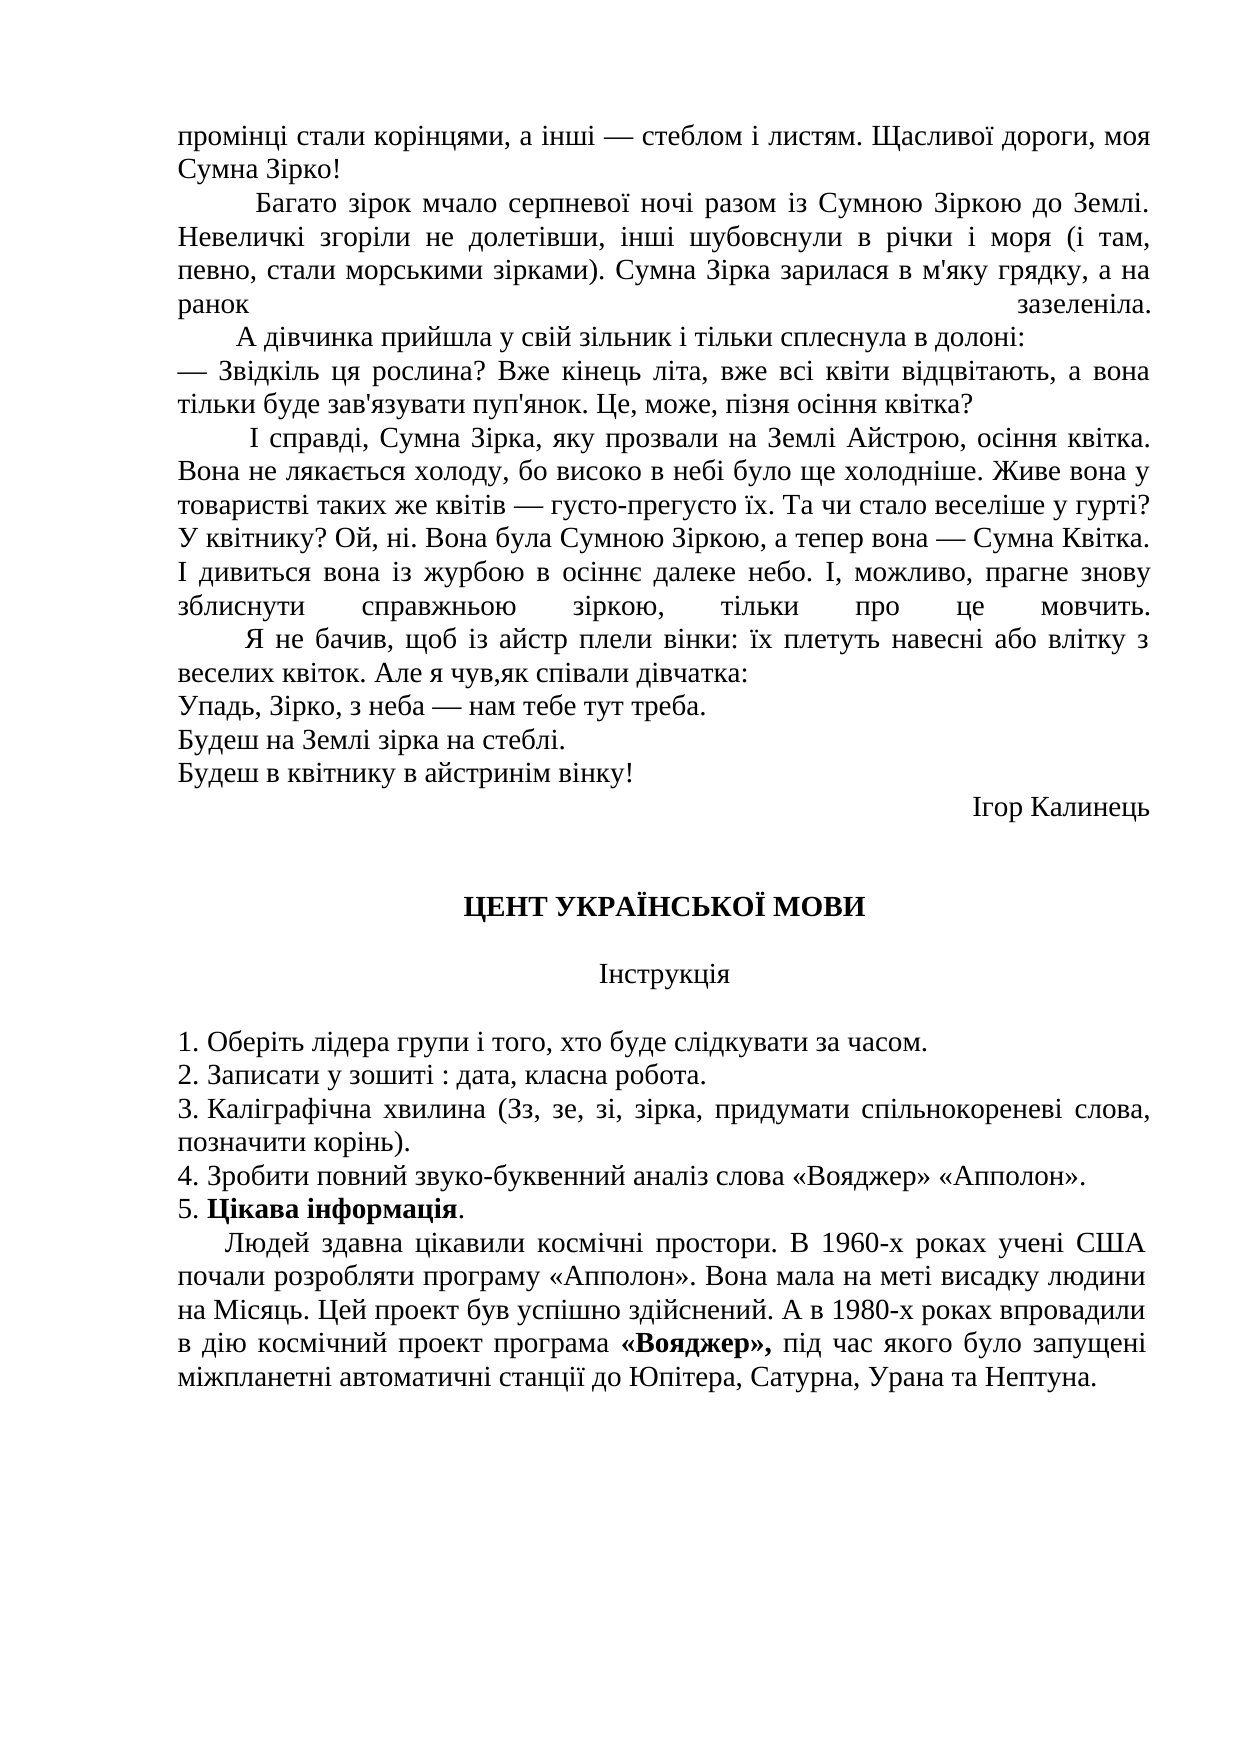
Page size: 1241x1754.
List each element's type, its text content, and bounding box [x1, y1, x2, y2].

text — Звідкіль ця рослина? Вже кінець літа, вже всі квіти відцвітають, а вона тільки буде зав'язувати пуп'янок. Це, може, пізня осіння квітка? [177, 353, 1152, 420]
text Інструкція [177, 957, 1152, 990]
text І справді, Сумна Зірка, яку прозвали на Землі Айстрою, осіння квітка. Вона не лякається холоду, бо високо в небі було ще холодніше. Живе вона у товаристві таких же квітів — густо-прегусто їх. Та чи стало веселіше у гурті? У квітнику? Ой, ні. Вона була Сумною Зіркою, а тепер вона — Сумна Квітка. І дивиться вона із журбою в осіннє далеке небо. І, можливо, прагне знову зблиснути справжньою зіркою, тільки про це мовчить. Я не бачив, щоб із айстр плели вінки: їх плетуть навесні або влітку з веселих квіток. Але я чув,як співали дівчатка: [177, 420, 1152, 688]
list Зробити повний звуко-буквенний аналіз слова «Вояджер» «Апполон». [177, 1158, 1147, 1191]
text Упадь, Зірко, з неба — нам тебе тут треба. [177, 688, 1152, 722]
text Багато зірок мчало серпневої ночі разом із Сумною Зіркою до Землі. Невеличкі згоріли не долетівши, інші шубовснули в річки і моря (і там, певно, стали морськими зірками). Сумна Зірка зарилася в м'яку грядку, а на ранок зазеленіла. А дівчинка прийшла у свій зільник і тільки сплеснула в долоні: [177, 185, 1152, 353]
text Будеш на Землі зірка на стеблі. [177, 722, 1152, 755]
list Цікава інформація. [177, 1191, 1147, 1225]
text Людей здавна цікавили космічні простори. В 1960-х роках учені США почали розробляти програму «Апполон». Вона мала на меті висадку людини на Місяць. Цей проект був успішно здійснений. А в 1980-х роках впровадили в дію космічний проект програма «Вояджер», під час якого було запущені міжпланетні автоматичні станції до Юпітера, Сатурна, Урана та Нептуна. [177, 1225, 1147, 1393]
list Каліграфічна хвилина (Зз, зе, зі, зірка, придумати спільнокореневі слова, позначити корінь). [177, 1091, 1152, 1158]
list Оберіть лідера групи і того, хто буде слідкувати за часом. [177, 1024, 1152, 1057]
text Ігор Калинець [177, 789, 1152, 822]
text Будеш в квітнику в айстринім вінку! [177, 755, 1152, 789]
text ЦЕНТ УКРАЇНСЬКОЇ МОВИ [177, 889, 1152, 923]
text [177, 118, 1152, 185]
list Записати у зошиті : дата, класна робота. [177, 1057, 1152, 1091]
